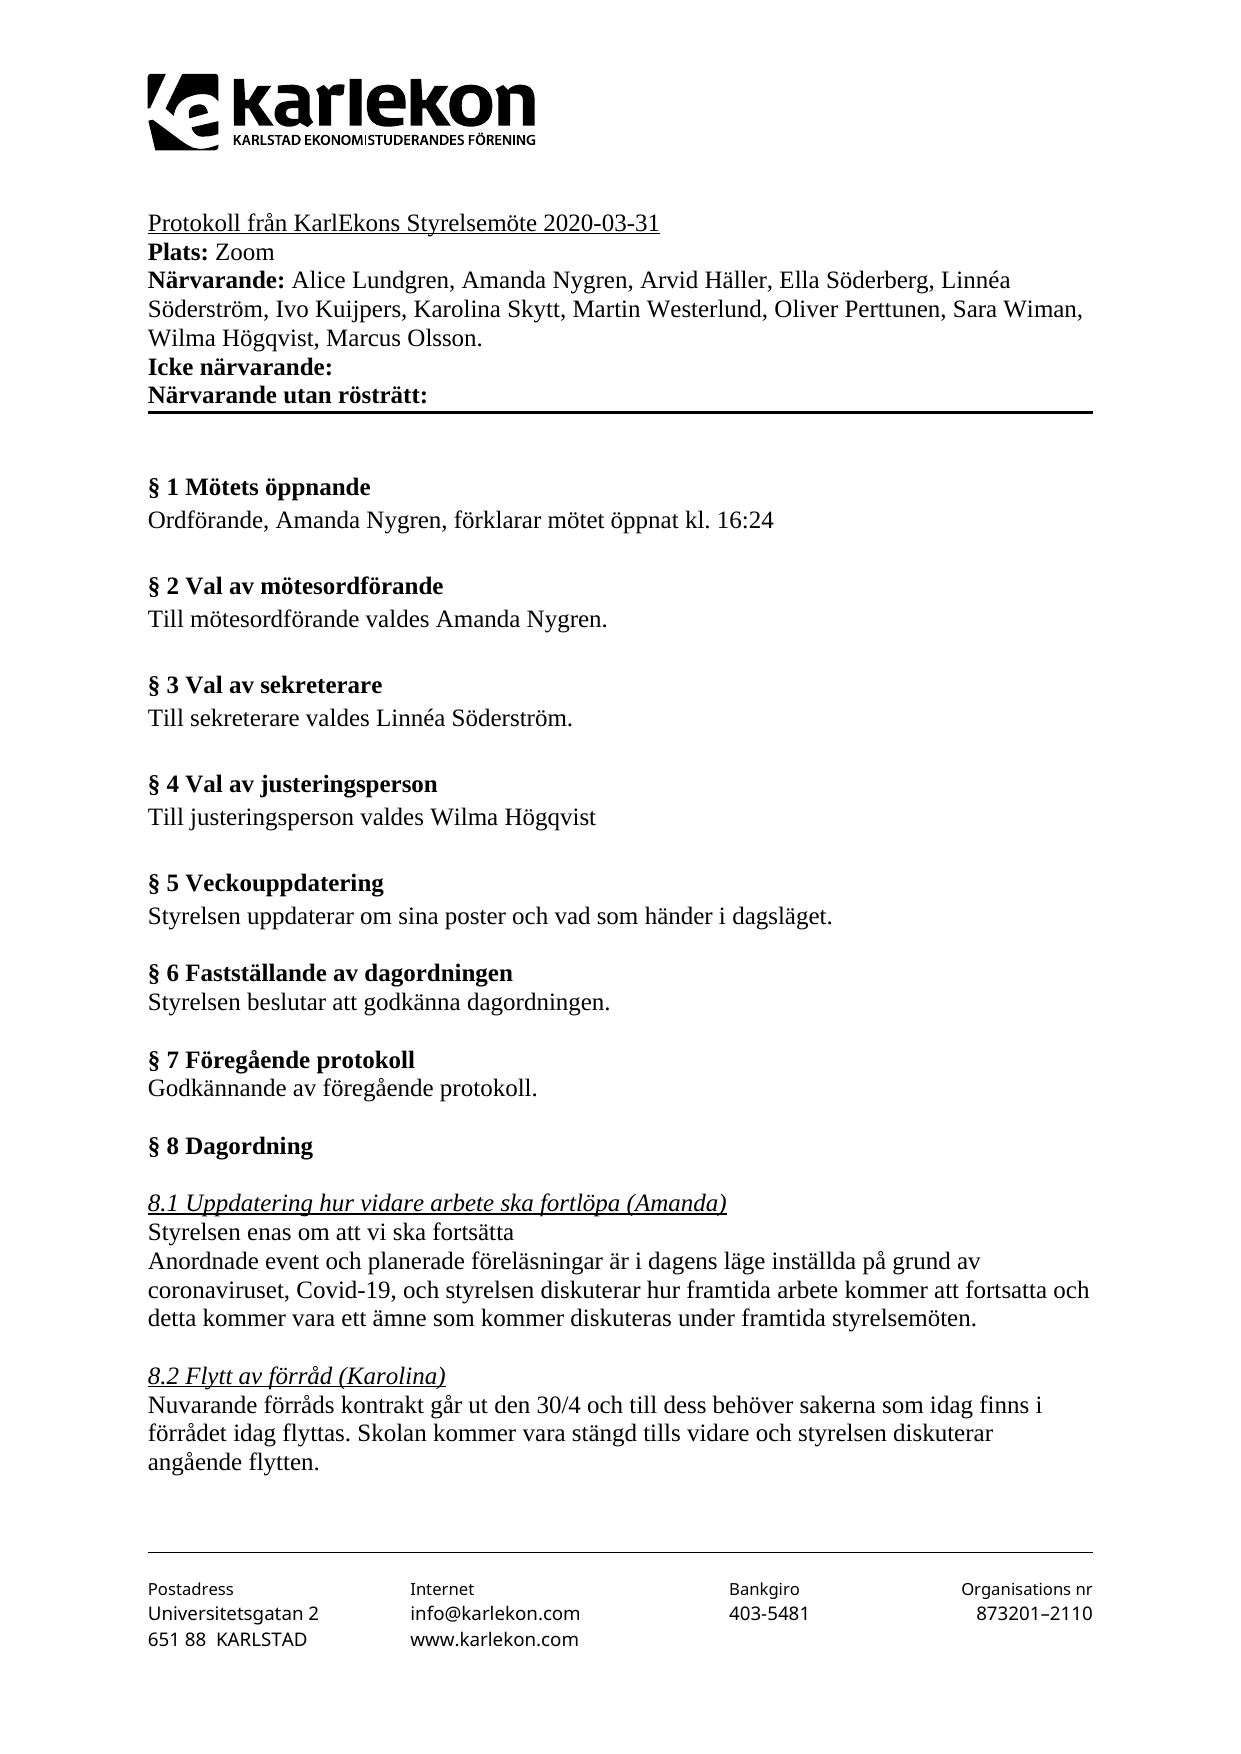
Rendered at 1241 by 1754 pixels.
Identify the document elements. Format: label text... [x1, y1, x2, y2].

text Protokoll från KarlEkons Styrelsemöte 2020-03-31 [148, 208, 1093, 237]
text § 4 Val av justeringsperson Till justeringsperson valdes Wilma Högqvist [148, 769, 1093, 831]
text § 5 Veckouppdatering [148, 868, 1093, 897]
text 8.2 Flytt av förråd (Karolina) Nuvarande förråds kontrakt går ut den 30/4 och till dess behöver sakerna som idag finns i förrådet idag flyttas. Skolan kommer vara stängd tills vidare och styrelsen diskuterar angående flytten. [148, 1332, 1093, 1533]
text Icke närvarande: Närvarande utan rösträtt: [148, 352, 1093, 411]
text Plats: Zoom [148, 237, 1093, 265]
text Styrelsen uppdaterar om sina poster och vad som händer i dagsläget. § 6 Fastställande av dagordningen Styrelsen beslutar att godkänna dagordningen. § 7 Föregående protokoll Godkännande av föregående protokoll. § 8 Dagordning 8.1 Uppdatering hur vidare arbete ska fortlöpa (Amanda) Styrelsen enas om att vi ska fortsätta Anordnade event och planerade föreläsningar är i dagens läge inställda på grund av coronaviruset, Covid-19, och styrelsen diskuterar hur framtida arbete kommer att fortsatta och detta kommer vara ett ämne som kommer diskuteras under framtida styrelsemöten. [148, 901, 1093, 1332]
text § 1 Mötets öppnande Ordförande, Amanda Nygren, förklarar mötet öppnat kl. 16:24 § 2 Val av mötesordförande Till mötesordförande valdes Amanda Nygren. [148, 472, 1093, 633]
text Närvarande: Alice Lundgren, Amanda Nygren, Arvid Häller, Ella Söderberg, Linnéa Söderström, Ivo Kuijpers, Karolina Skytt, Martin Westerlund, Oliver Perttunen, Sara Wiman, Wilma Högqvist, Marcus Olsson. [148, 265, 1093, 352]
text § 3 Val av sekreterare Till sekreterare valdes Linnéa Söderström. [148, 670, 1093, 732]
